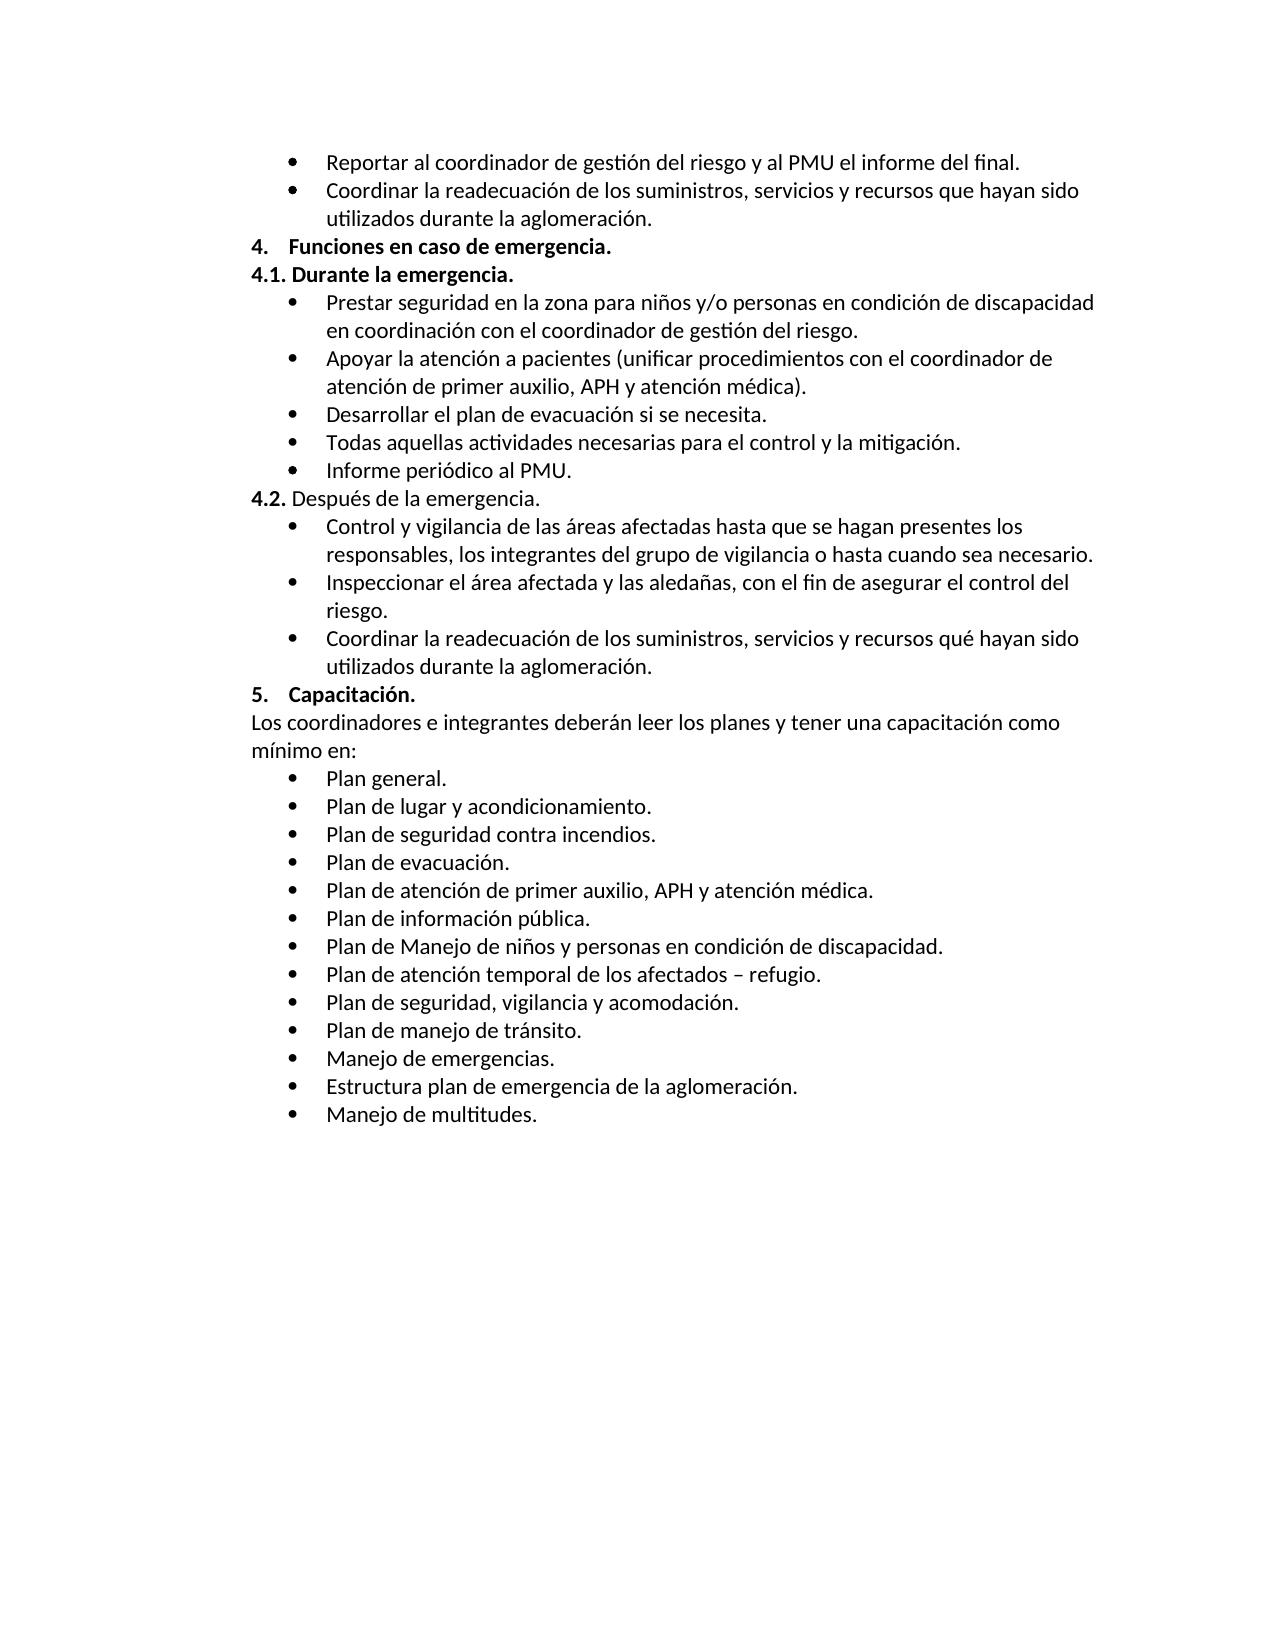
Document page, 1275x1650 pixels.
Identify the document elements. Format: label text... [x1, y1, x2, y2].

list Coordinar la readecuación de los suministros, servicios y recursos qué hayan sido utilizados durante la aglomeración. [288, 624, 1098, 680]
list Plan de atención temporal de los afectados – refugio. [288, 960, 1098, 988]
list Plan de información pública. [288, 904, 1098, 932]
list Reportar al coordinador de gestión del riesgo y al PMU el informe del final. [288, 148, 1098, 176]
list Plan de atención de primer auxilio, APH y atención médica. [288, 876, 1098, 904]
list Plan de manejo de tránsito. [288, 1016, 1098, 1044]
list Control y vigilancia de las áreas afectadas hasta que se hagan presentes los responsables, los integrantes del grupo de vigilancia o hasta cuando sea necesario. [288, 512, 1098, 568]
list Informe periódico al PMU. [288, 456, 1098, 484]
text Los coordinadores e integrantes deberán leer los planes y tener una capacitación como mínimo en: [251, 708, 1098, 764]
list Plan de seguridad contra incendios. [288, 820, 1098, 848]
list Todas aquellas actividades necesarias para el control y la mitigación. [288, 428, 1098, 456]
list Manejo de multitudes. [288, 1100, 1098, 1128]
list Prestar seguridad en la zona para niños y/o personas en condición de discapacidad en coordinación con el coordinador de gestión del riesgo. [288, 288, 1098, 344]
list Funciones en caso de emergencia. [251, 232, 1098, 260]
list Inspeccionar el área afectada y las aledañas, con el fin de asegurar el control del riesgo. [288, 568, 1098, 624]
list Apoyar la atención a pacientes (unificar procedimientos con el coordinador de atención de primer auxilio, APH y atención médica). [288, 344, 1098, 400]
list Desarrollar el plan de evacuación si se necesita. [288, 400, 1098, 428]
list Plan de evacuación. [288, 848, 1098, 876]
list Plan de seguridad, vigilancia y acomodación. [288, 988, 1098, 1016]
list Plan de Manejo de niños y personas en condición de discapacidad. [288, 932, 1098, 960]
text 4.1. Durante la emergencia. [177, 260, 1098, 288]
list Estructura plan de emergencia de la aglomeración. [288, 1072, 1098, 1100]
list Plan general. [288, 764, 1098, 792]
text 4.2. Después de la emergencia. [177, 484, 1098, 512]
list Plan de lugar y acondicionamiento. [288, 792, 1098, 820]
list Capacitación. [251, 680, 1098, 708]
list Manejo de emergencias. [288, 1044, 1098, 1072]
list Coordinar la readecuación de los suministros, servicios y recursos que hayan sido utilizados durante la aglomeración. [288, 176, 1098, 232]
